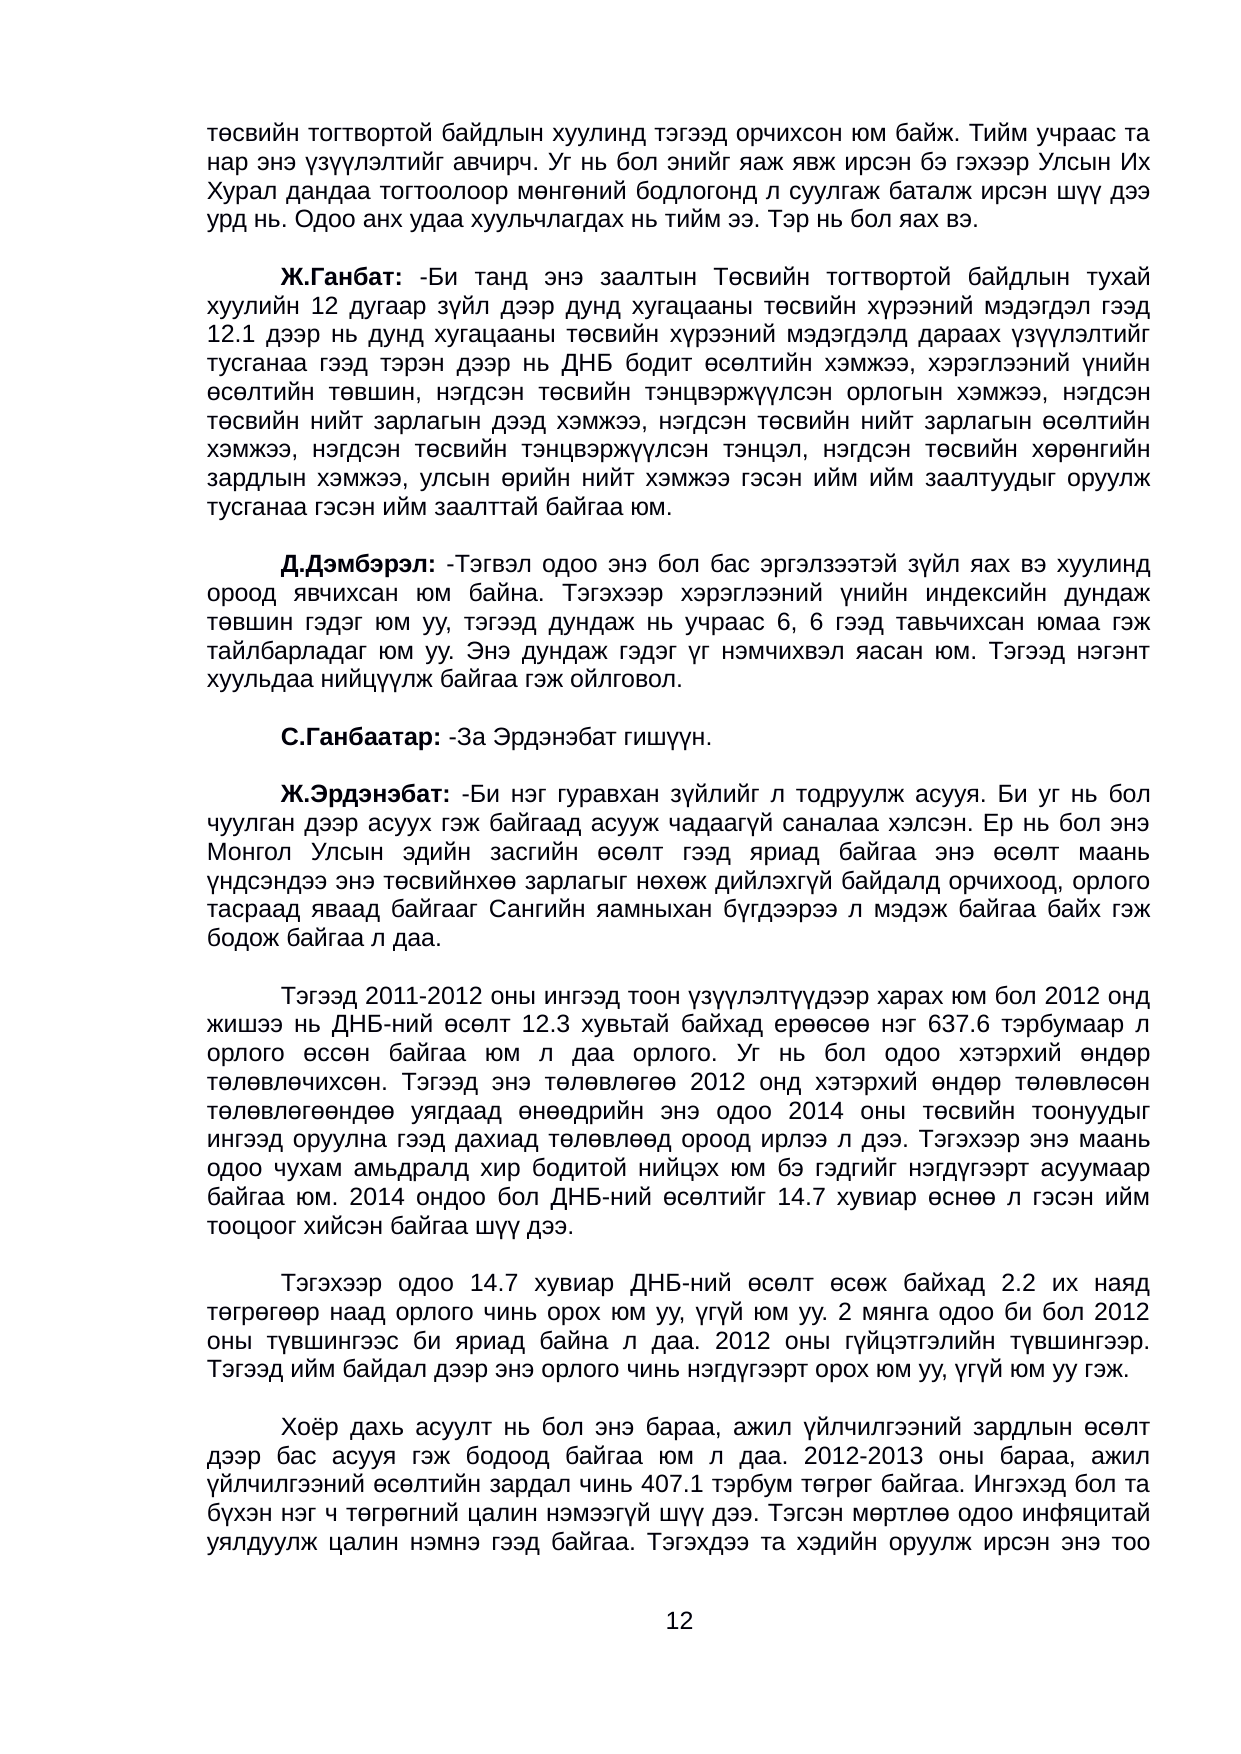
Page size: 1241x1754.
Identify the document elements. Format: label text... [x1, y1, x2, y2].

text Ж.Ганбат: -Би танд энэ заалтын Төсвийн тогтвортой байдлын тухай хуулийн 12 дугаар зүйл дээр дунд хугацааны төсвийн хүрээний мэдэгдэл гээд 12.1 дээр нь дунд хугацааны төсвийн хүрээний мэдэгдэлд дараах үзүүлэлтийг тусганаа гээд тэрэн дээр нь ДНБ бодит өсөлтийн хэмжээ, хэрэглээний үнийн өсөлтийн төвшин, нэгдсэн төсвийн тэнцвэржүүлсэн орлогын хэмжээ, нэгдсэн төсвийн нийт зарлагын дээд хэмжээ, нэгдсэн төсвийн нийт зарлагын өсөлтийн хэмжээ, нэгдсэн төсвийн тэнцвэржүүлсэн тэнцэл, нэгдсэн төсвийн хөрөнгийн зардлын хэмжээ, улсын өрийн нийт хэмжээ гэсэн ийм ийм заалтуудыг оруулж тусганаа гэсэн ийм заалттай байгаа юм. [207, 262, 1152, 521]
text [207, 1412, 1152, 1556]
text С.Ганбаатар: -За Эрдэнэбат гишүүн. [207, 722, 1152, 751]
text Д.Дэмбэрэл: -Тэгвэл одоо энэ бол бас эргэлзээтэй зүйл яах вэ хуулинд ороод явчихсан юм байна. Тэгэхээр хэрэглээний үнийн индексийн дундаж төвшин гэдэг юм уу, тэгээд дундаж нь учраас 6, 6 гээд тавьчихсан юмаа гэж тайлбарладаг юм уу. Энэ дундаж гэдэг үг нэмчихвэл яасан юм. Тэгээд нэгэнт хуульдаа нийцүүлж байгаа гэж ойлговол. [207, 549, 1152, 693]
text Тэгэхээр одоо 14.7 хувиар ДНБ-ний өсөлт өсөж байхад 2.2 их наяд төгрөгөөр наад орлого чинь орох юм уу, үгүй юм уу. 2 мянга одоо би бол 2012 оны түвшингээс би яриад байна л даа. 2012 оны гүйцэтгэлийн түвшингээр. Тэгээд ийм байдал дээр энэ орлого чинь нэгдүгээрт орох юм уу, үгүй юм уу гэж. [207, 1268, 1152, 1383]
text Тэгээд 2011-2012 оны ингээд тоон үзүүлэлтүүдээр харах юм бол 2012 онд жишээ нь ДНБ-ний өсөлт 12.3 хувьтай байхад ерөөсөө нэг 637.6 тэрбумаар л орлого өссөн байгаа юм л даа орлого. Уг нь бол одоо хэтэрхий өндөр төлөвлөчихсөн. Тэгээд энэ төлөвлөгөө 2012 онд хэтэрхий өндөр төлөвлөсөн төлөвлөгөөндөө уягдаад өнөөдрийн энэ одоо 2014 оны төсвийн тоонуудыг ингээд оруулна гээд дахиад төлөвлөөд ороод ирлээ л дээ. Тэгэхээр энэ маань одоо чухам амьдралд хир бодитой нийцэх юм бэ гэдгийг нэгдүгээрт асуумаар байгаа юм. 2014 ондоо бол ДНБ-ний өсөлтийг 14.7 хувиар өснөө л гэсэн ийм тооцоог хийсэн байгаа шүү дээ. [207, 981, 1152, 1239]
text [207, 118, 1152, 233]
text Ж.Эрдэнэбат: -Би нэг гуравхан зүйлийг л тодруулж асууя. Би уг нь бол чуулган дээр асуух гэж байгаад асууж чадаагүй саналаа хэлсэн. Ер нь бол энэ Монгол Улсын эдийн засгийн өсөлт гээд яриад байгаа энэ өсөлт маань үндсэндээ энэ төсвийнхөө зарлагыг нөхөж дийлэхгүй байдалд орчихоод, орлого тасраад яваад байгааг Сангийн яамныхан бүгдээрээ л мэдэж байгаа байх гэж бодож байгаа л даа. [207, 779, 1152, 952]
